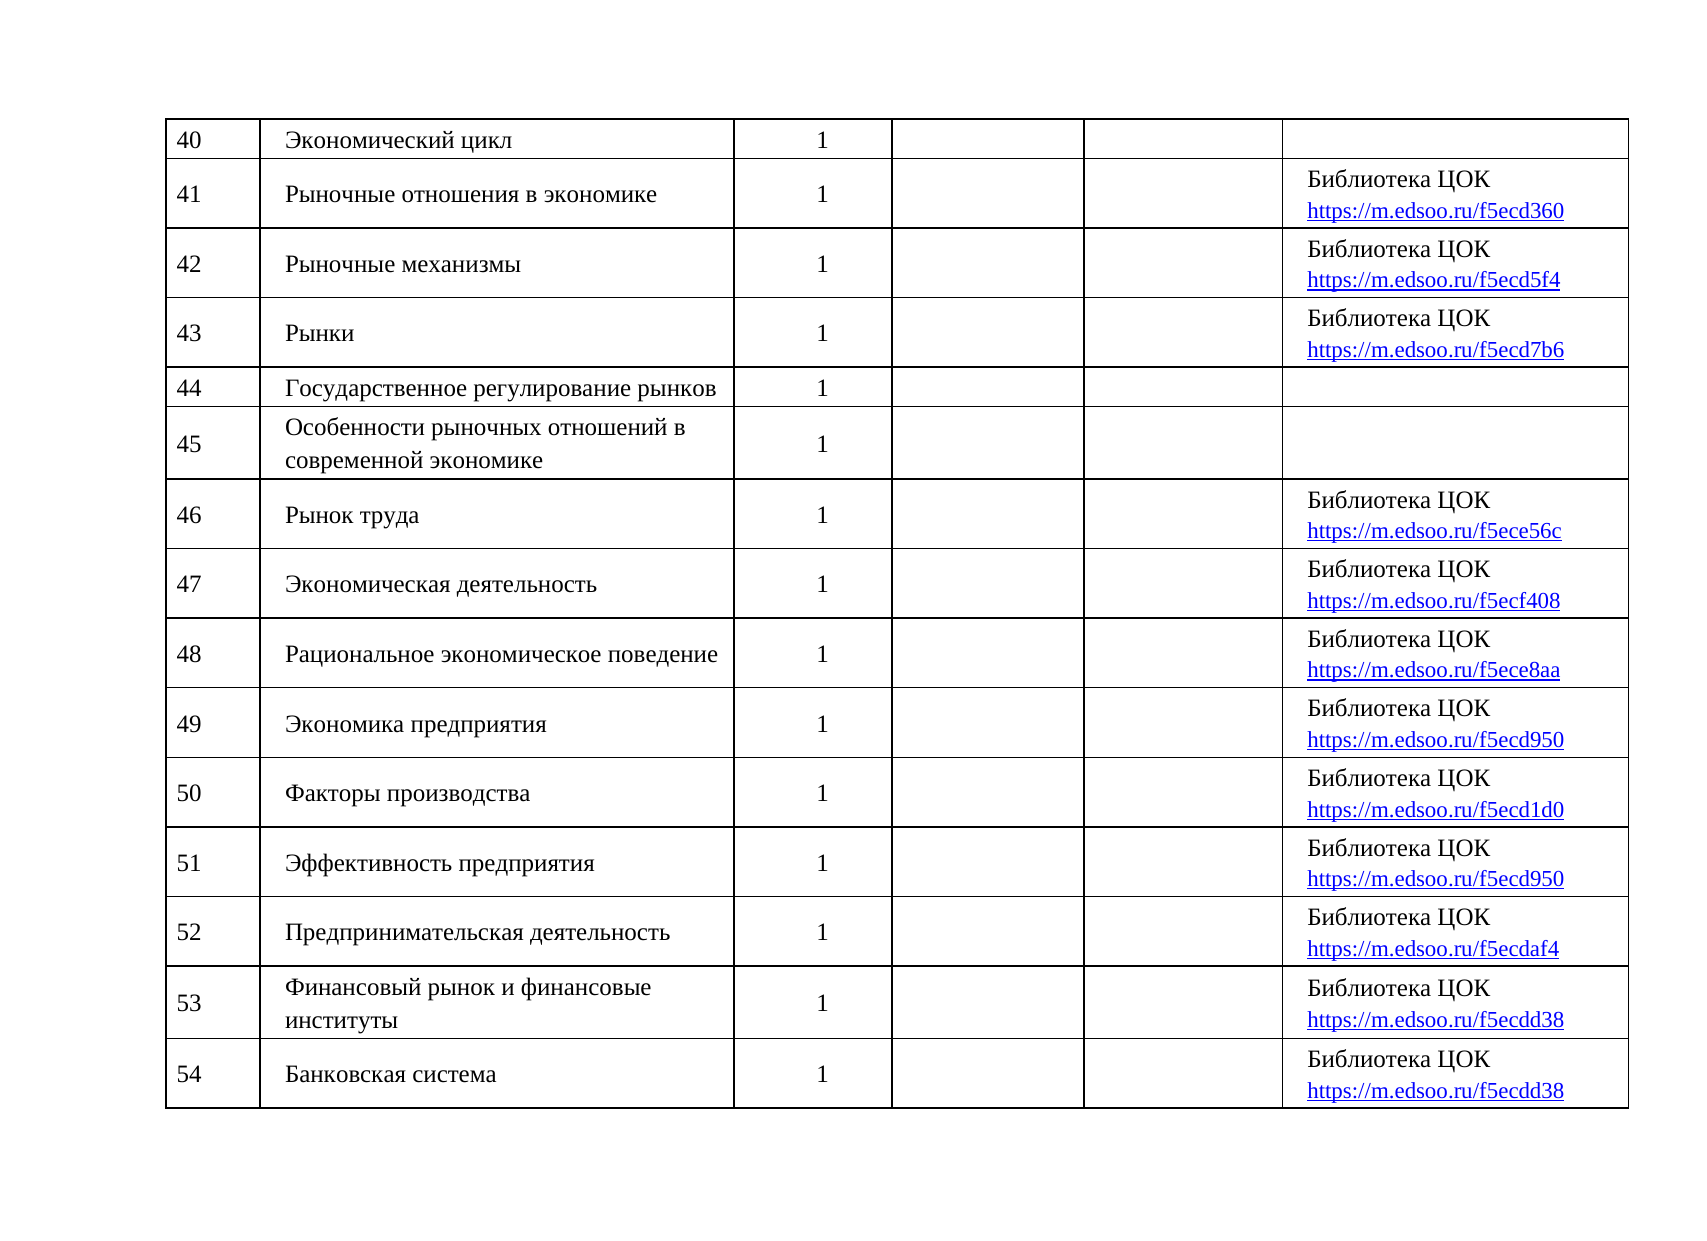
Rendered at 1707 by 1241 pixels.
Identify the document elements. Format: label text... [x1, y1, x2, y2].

table_cell 41 [167, 159, 259, 227]
table_cell 43 [167, 298, 259, 366]
table_cell Рыночные отношения в экономике [261, 159, 733, 227]
table_cell [893, 897, 1083, 965]
table_cell 51 [167, 828, 259, 896]
table_cell [1085, 368, 1282, 406]
table_cell 1 [735, 480, 891, 548]
table_cell 40 [167, 120, 259, 157]
table_cell Библиотека ЦОК https://m.edsoo.ru/f5ecf408 [1283, 549, 1628, 617]
table_cell [893, 967, 1083, 1037]
table_cell [1085, 1039, 1282, 1107]
table_cell Библиотека ЦОК https://m.edsoo.ru/f5ecd1d0 [1283, 758, 1628, 826]
table_cell [893, 1039, 1083, 1107]
table_cell 1 [735, 298, 891, 366]
table_cell [893, 828, 1083, 896]
table_cell [1283, 368, 1628, 406]
table_cell [893, 120, 1083, 157]
table_cell Предпринимательская деятельность [261, 897, 733, 965]
table_cell Экономический цикл [261, 120, 733, 157]
table_cell Библиотека ЦОК https://m.edsoo.ru/f5ecd7b6 [1283, 298, 1628, 366]
table_cell 49 [167, 688, 259, 756]
table_cell 1 [735, 758, 891, 826]
table_cell 54 [167, 1039, 259, 1107]
table_cell [1085, 298, 1282, 366]
table_cell 1 [735, 368, 891, 406]
table_cell 44 [167, 368, 259, 406]
table_cell 46 [167, 480, 259, 548]
table_cell [1283, 407, 1628, 478]
table_cell 1 [735, 120, 891, 157]
table_cell 1 [735, 549, 891, 617]
table_cell 50 [167, 758, 259, 826]
table_cell Библиотека ЦОК https://m.edsoo.ru/f5ece8aa [1283, 619, 1628, 687]
table_cell Библиотека ЦОК https://m.edsoo.ru/f5ecd360 [1283, 159, 1628, 227]
table_cell [893, 368, 1083, 406]
table_cell [1085, 828, 1282, 896]
table_cell Экономическая деятельность [261, 549, 733, 617]
table_cell Эффективность предприятия [261, 828, 733, 896]
table_cell 1 [735, 159, 891, 227]
table_cell 42 [167, 229, 259, 297]
table_cell [1085, 688, 1282, 756]
table_cell [893, 298, 1083, 366]
table_cell Факторы производства [261, 758, 733, 826]
table_cell [1085, 967, 1282, 1037]
table_cell Банковская система [261, 1039, 733, 1107]
table_cell [1085, 159, 1282, 227]
table_cell [1085, 619, 1282, 687]
table_cell 1 [735, 619, 891, 687]
table_cell 1 [735, 1039, 891, 1107]
table_cell 1 [735, 897, 891, 965]
table_cell Библиотека ЦОК https://m.edsoo.ru/f5ecdd38 [1283, 967, 1628, 1037]
table_cell Особенности рыночных отношений в современной экономике [261, 407, 733, 478]
table_cell 1 [735, 688, 891, 756]
table_cell Рынки [261, 298, 733, 366]
table_cell [893, 229, 1083, 297]
table_cell Библиотека ЦОК https://m.edsoo.ru/f5ece56c [1283, 480, 1628, 548]
table_cell [1085, 897, 1282, 965]
table_cell [893, 159, 1083, 227]
table_cell Библиотека ЦОК https://m.edsoo.ru/f5ecd950 [1283, 688, 1628, 756]
table_cell 52 [167, 897, 259, 965]
table_cell [1085, 407, 1282, 478]
table_cell [1085, 120, 1282, 157]
table_cell Библиотека ЦОК https://m.edsoo.ru/f5ecd5f4 [1283, 229, 1628, 297]
table_cell Библиотека ЦОК https://m.edsoo.ru/f5ecdd38 [1283, 1039, 1628, 1107]
table_cell Библиотека ЦОК https://m.edsoo.ru/f5ecd950 [1283, 828, 1628, 896]
table_cell Рыночные механизмы [261, 229, 733, 297]
table_cell [1085, 758, 1282, 826]
table_cell Государственное регулирование рынков [261, 368, 733, 406]
table_cell 45 [167, 407, 259, 478]
table_cell 1 [735, 967, 891, 1037]
table_cell Библиотека ЦОК https://m.edsoo.ru/f5ecdaf4 [1283, 897, 1628, 965]
table_cell 53 [167, 967, 259, 1037]
table_cell Рынок труда [261, 480, 733, 548]
table_cell 1 [735, 407, 891, 478]
table_cell [893, 688, 1083, 756]
table_cell [1085, 549, 1282, 617]
table_cell 1 [735, 828, 891, 896]
table_cell [893, 758, 1083, 826]
table_cell 1 [735, 229, 891, 297]
table_cell Экономика предприятия [261, 688, 733, 756]
table_cell [1283, 120, 1628, 157]
table_cell [893, 619, 1083, 687]
table_cell 48 [167, 619, 259, 687]
table_cell Рациональное экономическое поведение [261, 619, 733, 687]
table_cell [1085, 480, 1282, 548]
table_cell [1085, 229, 1282, 297]
table_cell [893, 480, 1083, 548]
table_cell 47 [167, 549, 259, 617]
table_cell [893, 549, 1083, 617]
table_cell [893, 407, 1083, 478]
table_cell Финансовый рынок и финансовые институты [261, 967, 733, 1037]
